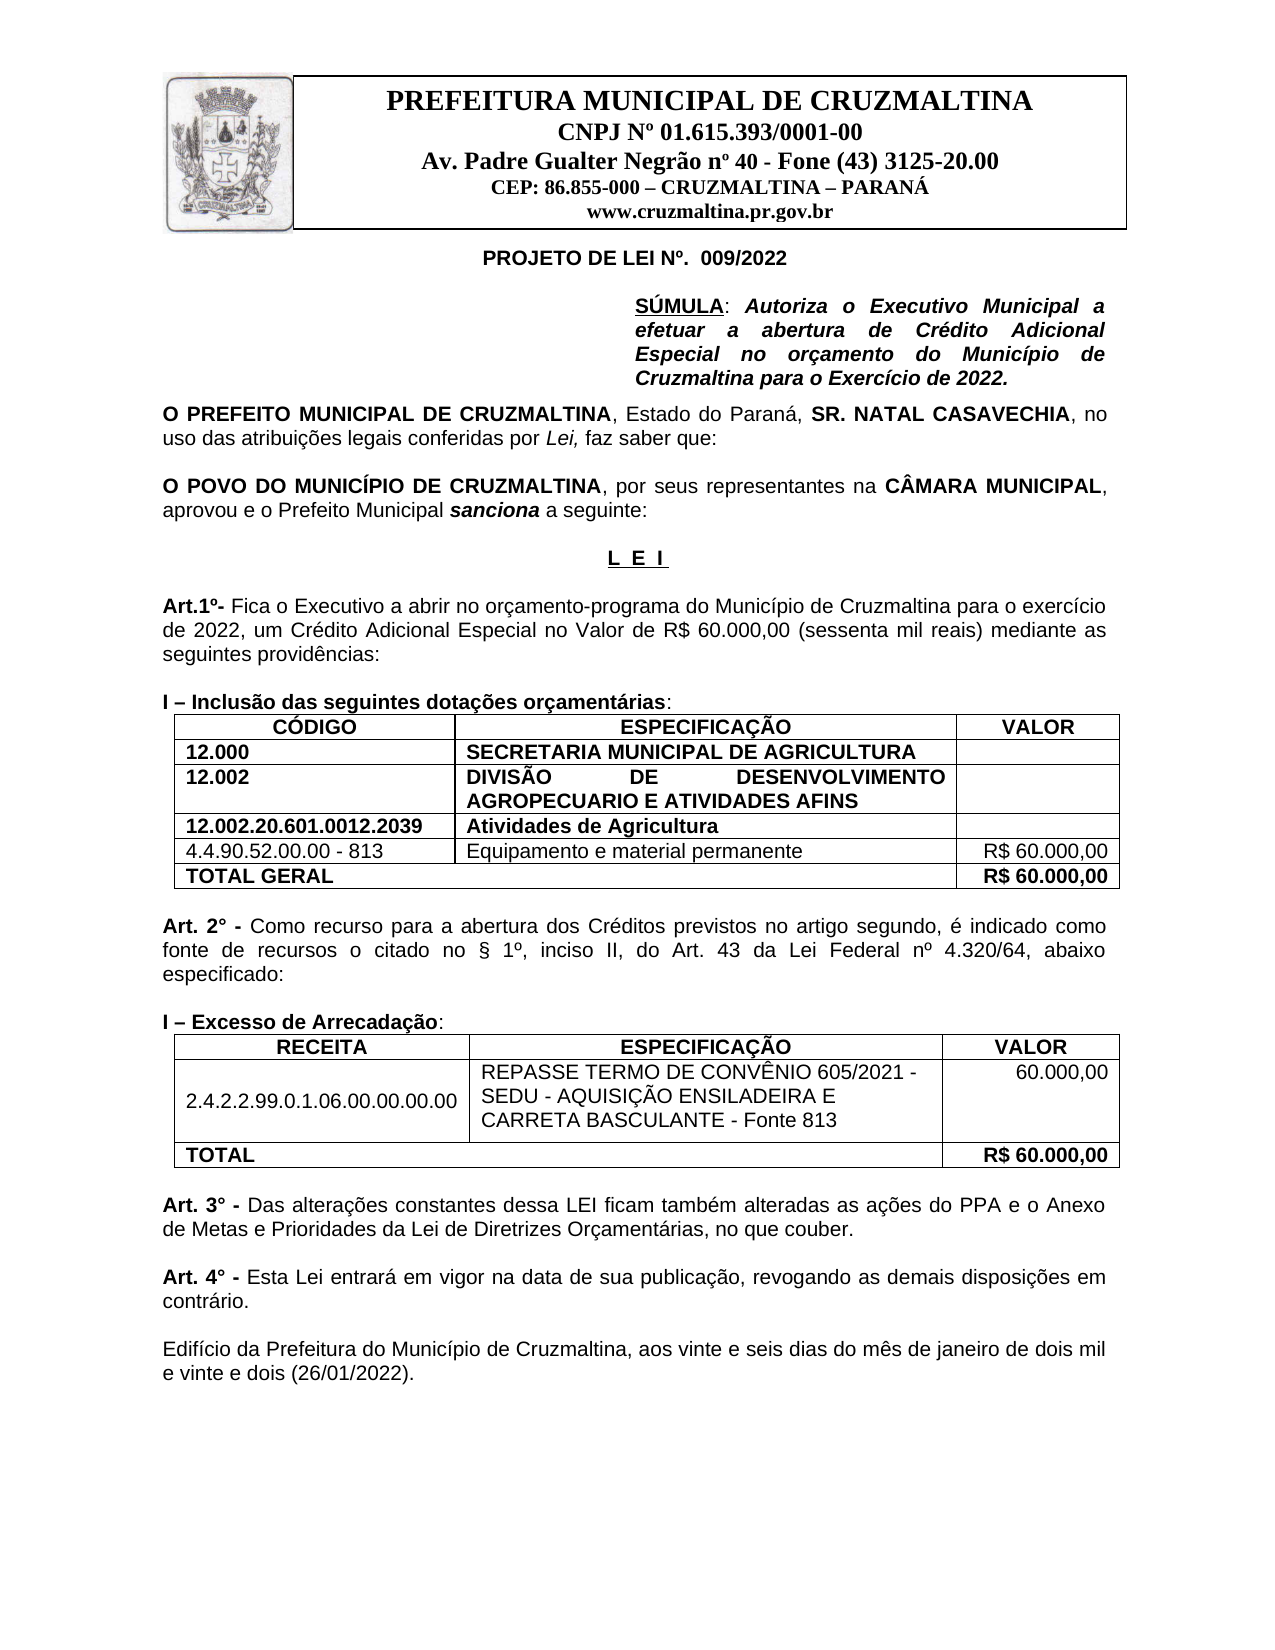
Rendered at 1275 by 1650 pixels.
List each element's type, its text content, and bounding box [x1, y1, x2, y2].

text Art. 4° - Esta Lei entrará em vigor na data de sua publicação, revogando as demais disposições em contrário. [162, 1265, 1107, 1313]
table_cell 12.002 [175, 765, 454, 813]
text Art.1º- Fica o Executivo a abrir no orçamento-programa do Município de Cruzmaltina para o exercício de 2022, um Crédito Adicional Especial no Valor de R$ 60.000,00 (sessenta mil reais) mediante as seguintes providências: [162, 594, 1107, 666]
table_cell [455, 864, 956, 888]
table_cell [957, 740, 1119, 764]
table_header VALOR [957, 715, 1119, 739]
table_cell DIVISÃO DE DESENVOLVIMENTO AGROPECUARIO E ATIVIDADES AFINS [456, 765, 956, 813]
text I – Excesso de Arrecadação: [162, 1009, 1107, 1033]
table_header VALOR [943, 1035, 1119, 1058]
text I – Inclusão das seguintes dotações orçamentárias: [162, 690, 1107, 714]
text Edifício da Prefeitura do Município de Cruzmaltina, aos vinte e seis dias do mês de janeiro de dois mil e vinte e dois (26/01/2022). [162, 1337, 1107, 1385]
table_cell 4.4.90.52.00.00 - 813 [175, 839, 454, 863]
table_cell Atividades de Agricultura [456, 814, 956, 838]
table_cell R$ 60.000,00 [957, 864, 1119, 888]
picture [162, 72, 294, 234]
table_cell R$ 60.000,00 [943, 1143, 1119, 1167]
text L E I [162, 546, 1107, 570]
table_header ESPECIFICAÇÃO [456, 715, 956, 739]
table_cell [957, 765, 1119, 813]
table_header RECEITA [175, 1035, 469, 1058]
text O POVO DO MUNICÍPIO DE CRUZMALTINA, por seus representantes na CÂMARA MUNICIPAL, aprovou e o Prefeito Municipal sanciona a seguinte: [162, 474, 1107, 522]
table_cell TOTAL GERAL [175, 864, 455, 888]
table_cell 60.000,00 [943, 1060, 1119, 1142]
text O PREFEITO MUNICIPAL DE CRUZMALTINA, Estado do Paraná, SR. NATAL CASAVECHIA, no uso das atribuições legais conferidas por Lei, faz saber que: [162, 402, 1107, 450]
table_cell SECRETARIA MUNICIPAL DE AGRICULTURA [456, 740, 956, 764]
table_cell Equipamento e material permanente [456, 839, 956, 863]
table_cell 2.4.2.2.99.0.1.06.00.00.00.00 [175, 1060, 469, 1142]
table_cell TOTAL [175, 1143, 942, 1167]
table_cell 12.002.20.601.0012.2039 [175, 814, 454, 838]
table_cell 12.000 [175, 740, 454, 764]
table_cell R$ 60.000,00 [957, 839, 1119, 863]
table_cell REPASSE TERMO DE CONVÊNIO 605/2021 - SEDU - AQUISIÇÃO ENSILADEIRA E CARRETA BASCULANTE - Fonte 813 [470, 1060, 942, 1142]
text Art. 2° - Como recurso para a abertura dos Créditos previstos no artigo segundo, é indicado como fonte de recursos o citado no § 1º, inciso II, do Art. 43 da Lei Federal nº 4.320/64, abaixo especificado: [162, 914, 1107, 986]
table_header CÓDIGO [175, 715, 454, 739]
table_header ESPECIFICAÇÃO [470, 1035, 942, 1058]
text SÚMULA: Autoriza o Executivo Municipal a efetuar a abertura de Crédito Adicional Especial no orçamento do Município de Cruzmaltina para o Exercício de 2022. [635, 294, 1107, 390]
table_cell [957, 814, 1119, 838]
text PROJETO DE LEI Nº. 009/2022 [162, 134, 1107, 270]
text Art. 3° - Das alterações constantes dessa LEI ficam também alteradas as ações do PPA e o Anexo de Metas e Prioridades da Lei de Diretrizes Orçamentárias, no que couber. [162, 1193, 1107, 1241]
